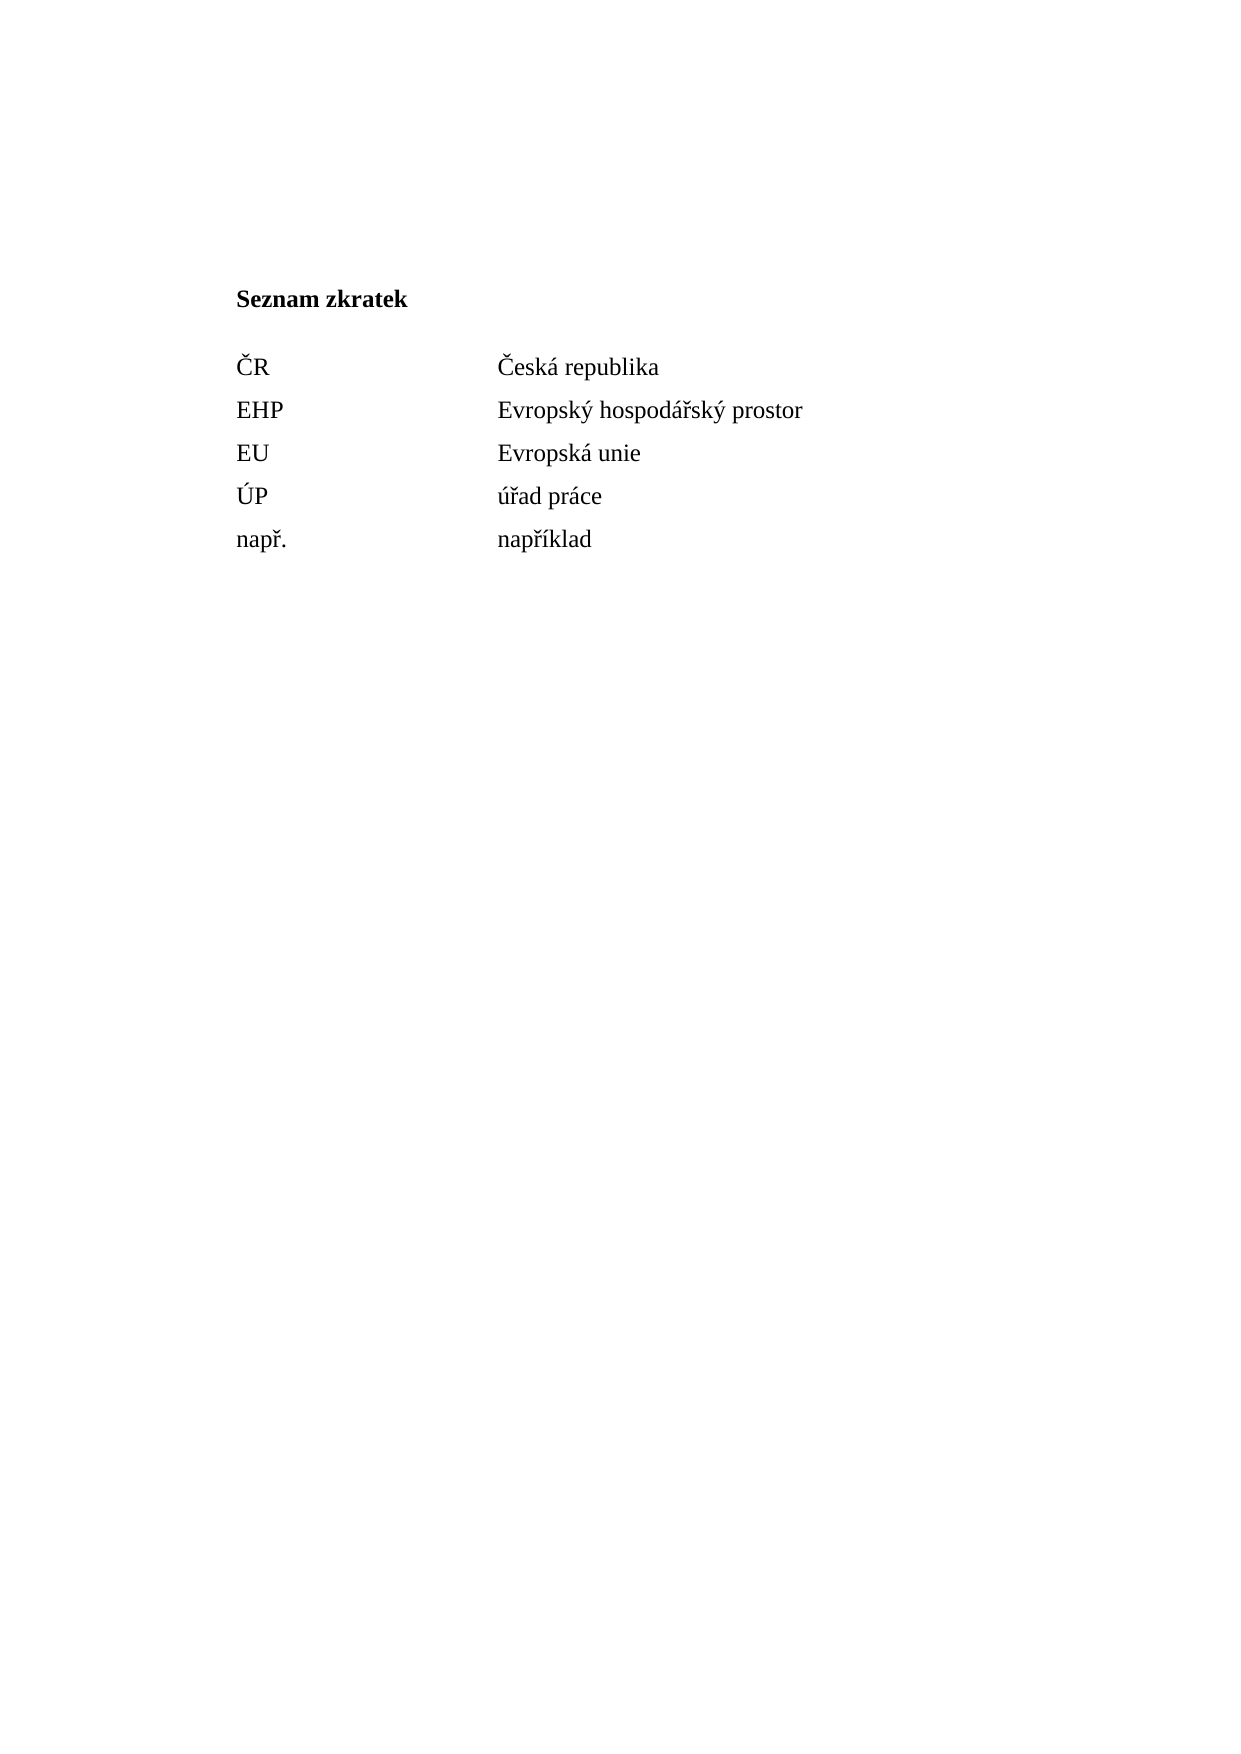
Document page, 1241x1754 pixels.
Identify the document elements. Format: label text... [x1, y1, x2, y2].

text ÚP úřad práce [236, 481, 1122, 510]
text Seznam zkratek [236, 284, 1122, 313]
text EU Evropská unie [236, 438, 1122, 467]
text EHP Evropský hospodářský prostor [236, 395, 1122, 424]
text ČR Česká republika [236, 352, 1122, 381]
text např. například [236, 524, 1122, 553]
